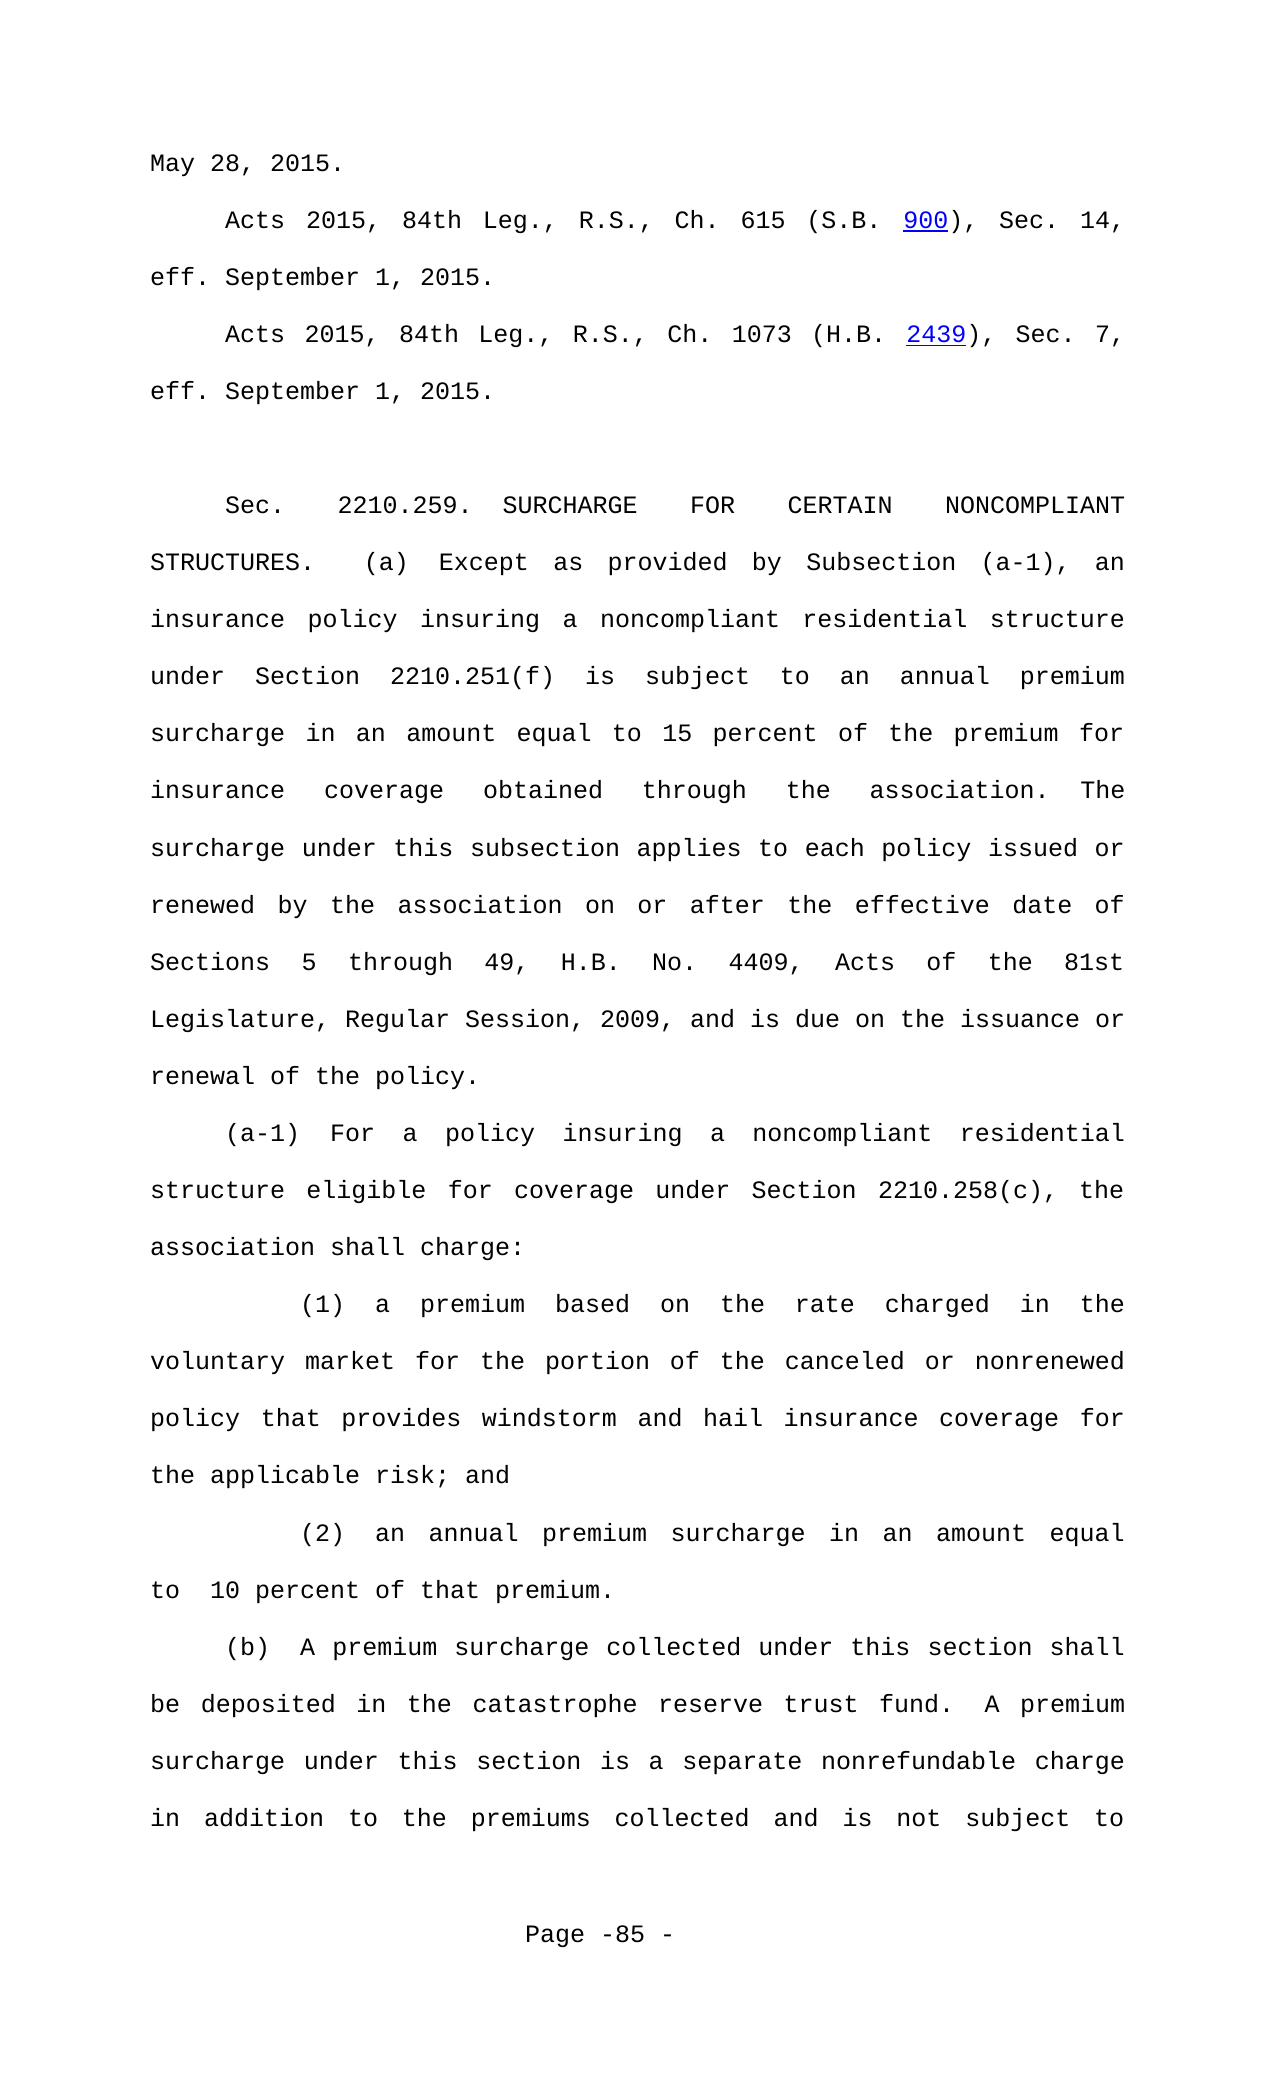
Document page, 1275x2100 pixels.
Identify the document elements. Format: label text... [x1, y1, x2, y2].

text (1) a premium based on the rate charged in the voluntary market for the portion of the canceled or nonrenewed policy that provides windstorm and hail insurance coverage for the applicable risk; and [150, 1292, 1125, 1491]
text Acts 2015, 84th Leg., R.S., Ch. 615 (S.B. 900), Sec. 14, eff. September 1, 2015. [150, 207, 1125, 293]
text Sec. 2210.259. SURCHARGE FOR CERTAIN NONCOMPLIANT STRUCTURES. (a) Except as provided by Subsection (a-1), an insurance policy insuring a noncompliant residential structure under Section 2210.251(f) is subject to an annual premium surcharge in an amount equal to 15 percent of the premium for insurance coverage obtained through the association. The surcharge under this subsection applies to each policy issued or renewed by the association on or after the effective date of Sections 5 through 49, H.B. No. 4409, Acts of the 81st Legislature, Regular Session, 2009, and is due on the issuance or renewal of the policy. [150, 492, 1125, 1092]
text (2) an annual premium surcharge in an amount equal to 10 percent of that premium. [150, 1520, 1125, 1606]
text Acts 2015, 84th Leg., R.S., Ch. 188 (S.B. 498), Sec. 2, eff. May 28, 2015. [150, 150, 1125, 178]
text Acts 2015, 84th Leg., R.S., Ch. 1073 (H.B. 2439), Sec. 7, eff. September 1, 2015. [150, 321, 1125, 407]
text (a-1) For a policy insuring a noncompliant residential structure eligible for coverage under Section 2210.258(c), the association shall charge: [150, 1120, 1125, 1263]
